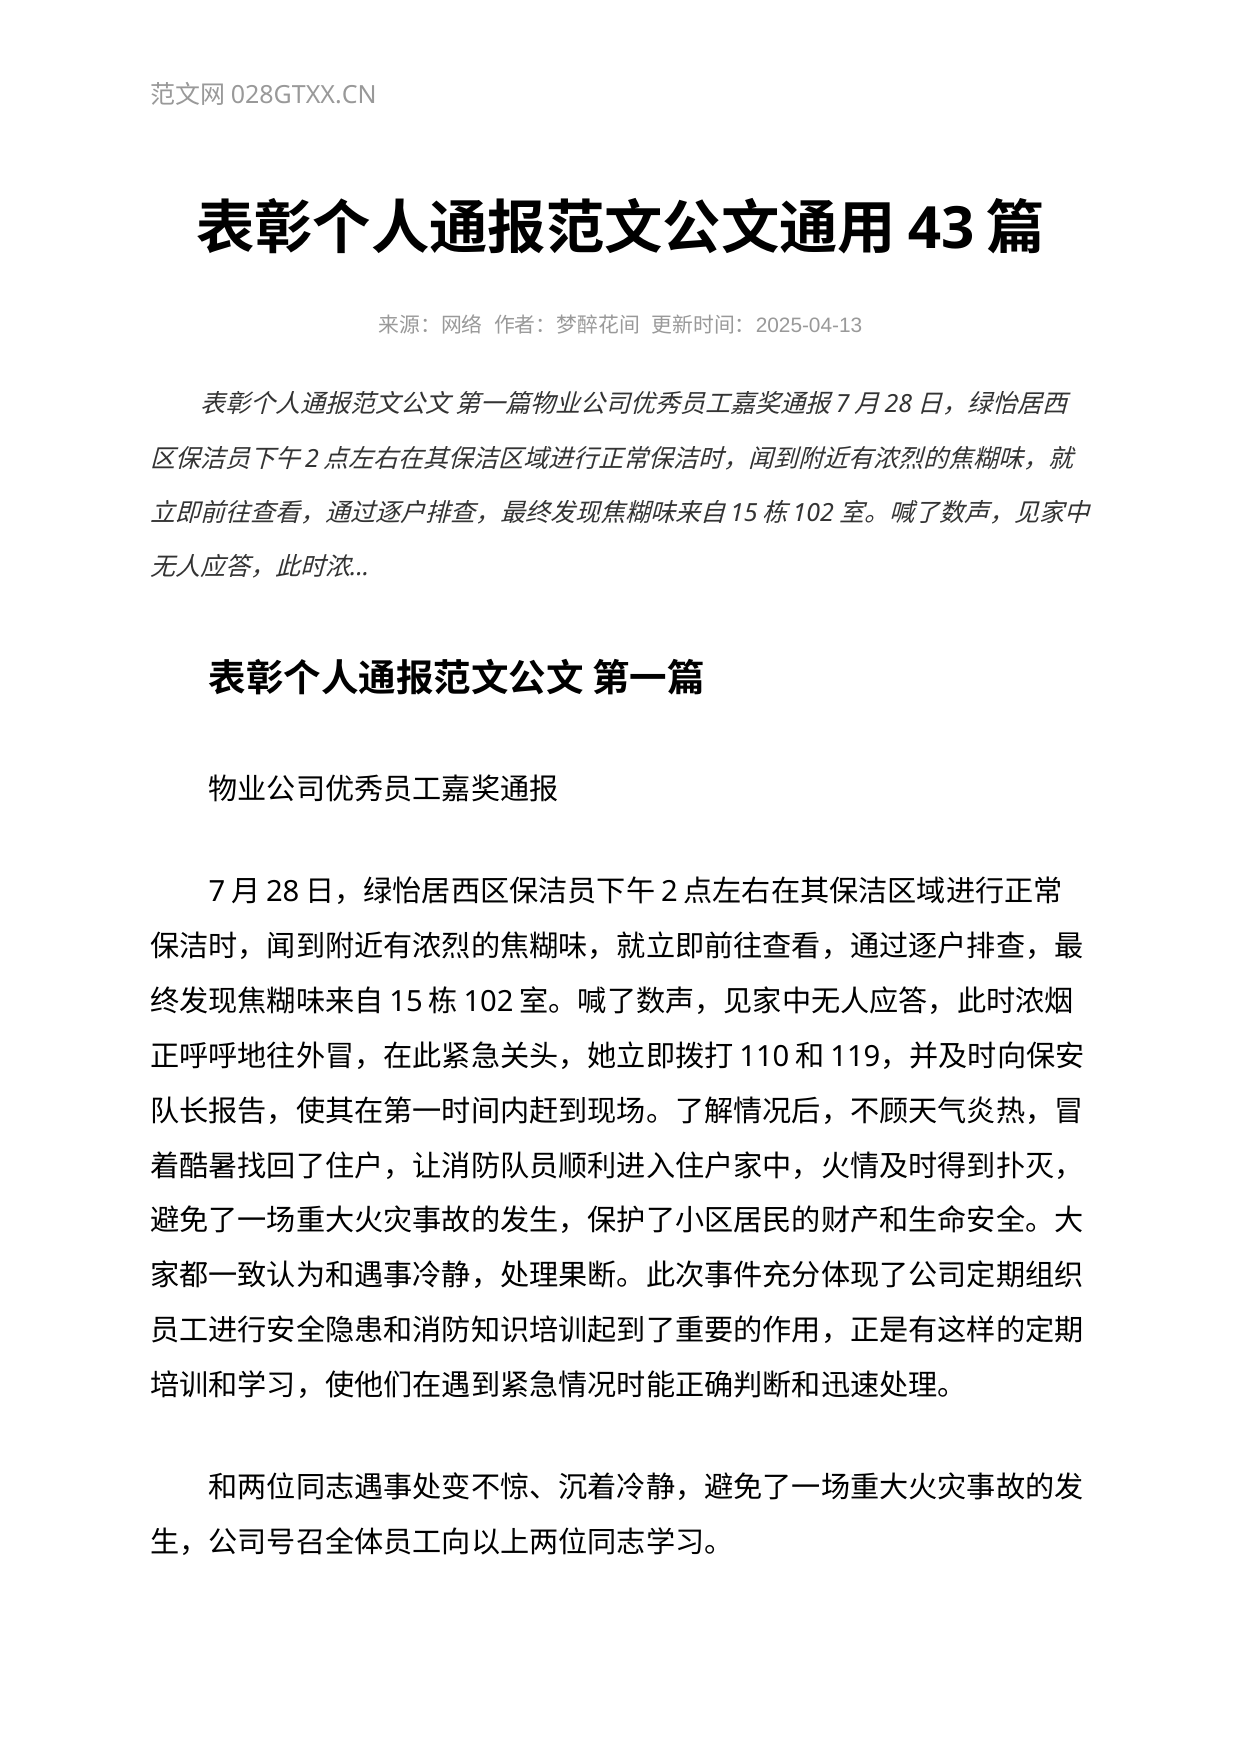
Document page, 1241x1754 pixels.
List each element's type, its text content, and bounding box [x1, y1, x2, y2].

text 表彰个人通报范文公文 第一篇 [150, 648, 1090, 702]
text 来源：网络 作者：梦醉花间 更新时间：2025-04-13 [150, 313, 1090, 337]
text 表彰个人通报范文公文 第一篇物业公司优秀员工嘉奖通报7月28日，绿怡居西区保洁员下午2点左右在其保洁区域进行正常保洁时，闻到附近有浓烈的焦糊味，就立即前往查看，通过逐户排查，最终发现焦糊味来自15栋102室。喊了数声，见家中无人应答，此时浓... [150, 384, 1090, 583]
subtitle 表彰个人通报范文公文通用43篇 [150, 181, 1090, 266]
text 物业公司优秀员工嘉奖通报 [150, 766, 1090, 808]
text 和两位同志遇事处变不惊、沉着冷静，避免了一场重大火灾事故的发生，公司号召全体员工向以上两位同志学习。 [150, 1463, 1090, 1561]
text 7月28日，绿怡居西区保洁员下午2点左右在其保洁区域进行正常保洁时，闻到附近有浓烈的焦糊味，就立即前往查看，通过逐户排查，最终发现焦糊味来自15栋102室。喊了数声，见家中无人应答，此时浓烟正呼呼地往外冒，在此紧急关头，她立即拨打110和119，并及时向保安队长报告，使其在第一时间内赶到现场。了解情况后，不顾天气炎热，冒着酷暑找回了住户，让消防队员顺利进入住户家中，火情及时得到扑灭，避免了一场重大火灾事故的发生，保护了小区居民的财产和生命安全。大家都一致认为和遇事冷静，处理果断。此次事件充分体现了公司定期组织员工进行安全隐患和消防知识培训起到了重要的作用，正是有这样的定期培训和学习，使他们在遇到紧急情况时能正确判断和迅速处理。 [150, 867, 1090, 1404]
